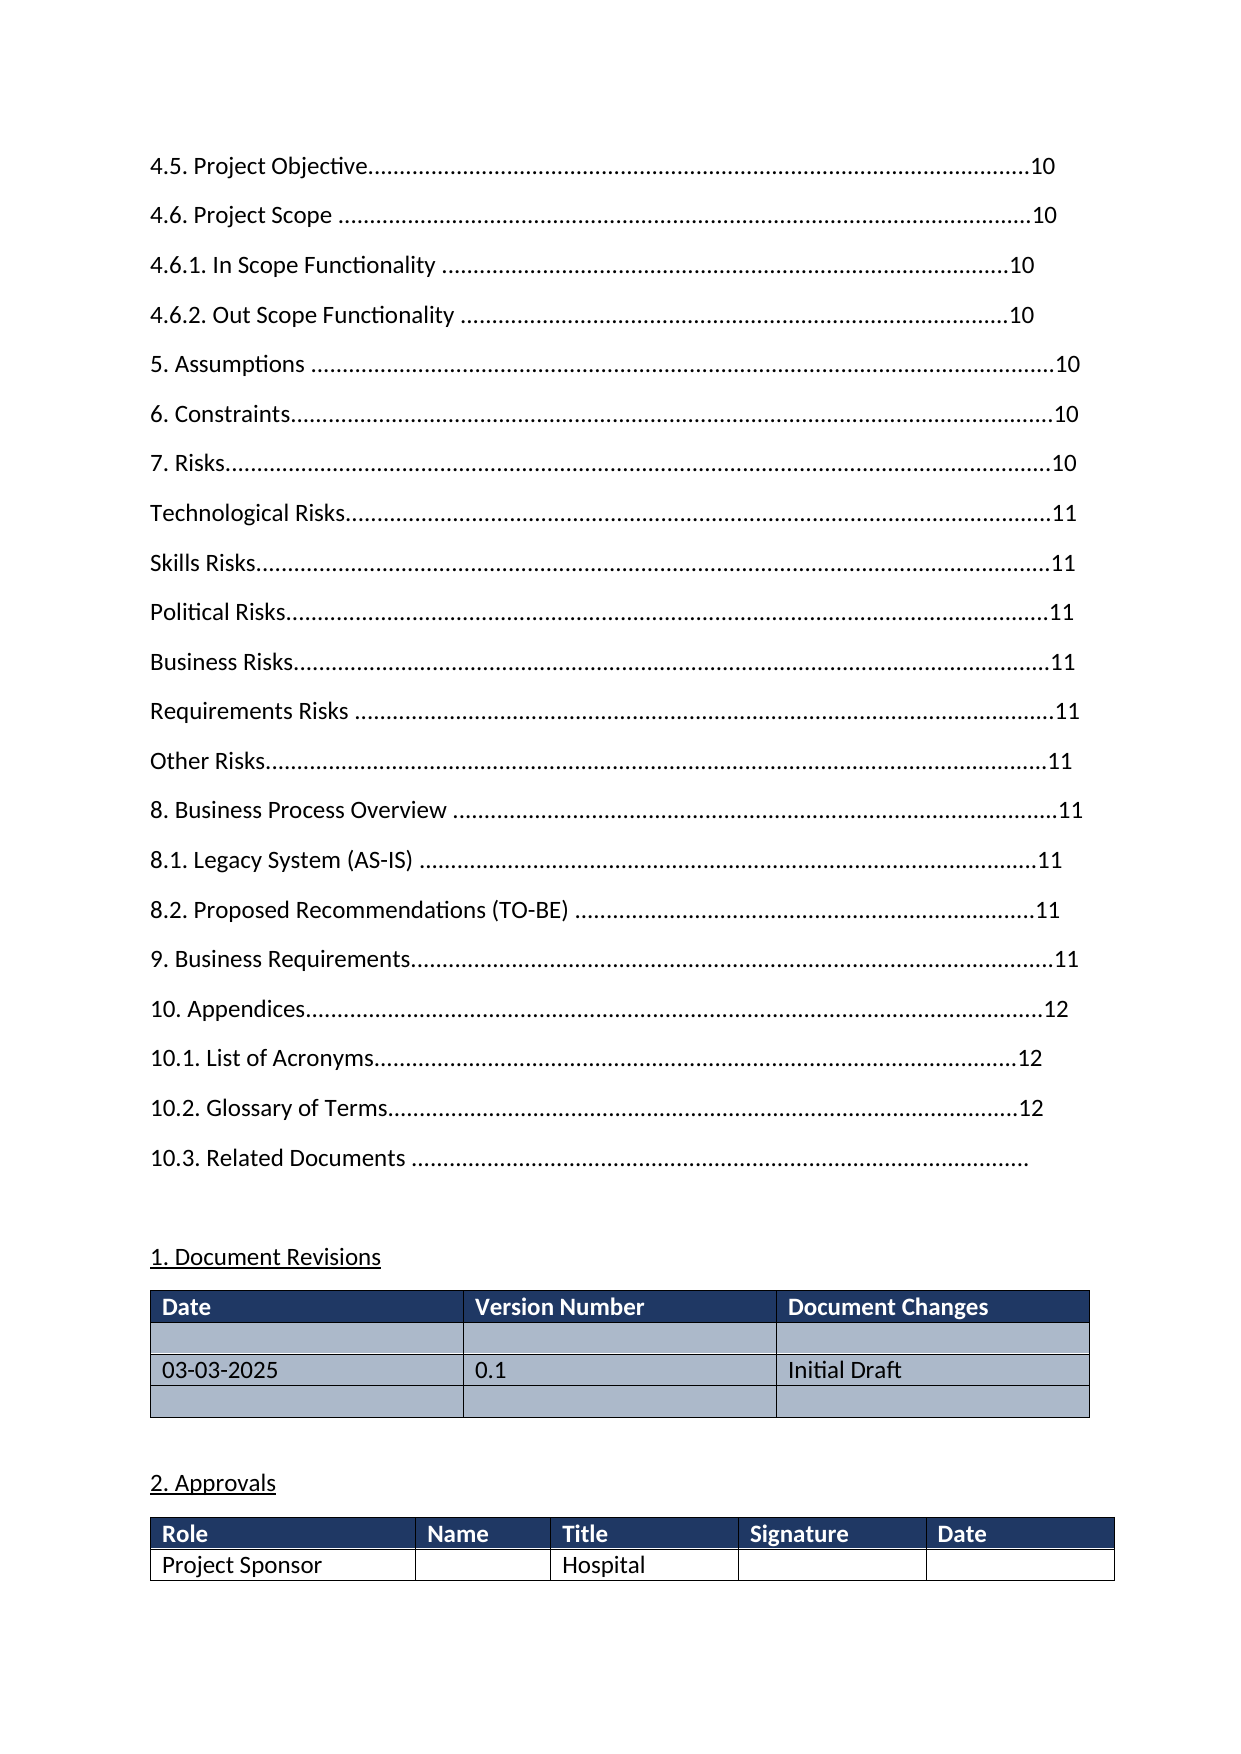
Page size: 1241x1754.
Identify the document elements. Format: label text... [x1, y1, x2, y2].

text 7. Risks...................................................................................................................................10 [150, 447, 1090, 478]
table_cell [464, 1386, 776, 1417]
text 10.3. Related Documents .................................................................................................. [150, 1142, 1090, 1172]
text 10.2. Glossary of Terms....................................................................................................12 [150, 1092, 1090, 1123]
table_cell [151, 1323, 463, 1353]
table_header Name [416, 1518, 550, 1548]
table_header Date [151, 1291, 463, 1322]
table_cell [151, 1386, 463, 1417]
table_header Role [151, 1518, 415, 1548]
text 10.1. List of Acronyms......................................................................................................12 [150, 1042, 1090, 1073]
text 4.6. Project Scope ..............................................................................................................10 [150, 199, 1090, 230]
text 9. Business Requirements......................................................................................................11 [150, 943, 1090, 974]
table_cell 03-03-2025 [151, 1355, 463, 1385]
text 6. Constraints.........................................................................................................................10 [150, 398, 1090, 428]
text Skills Risks..............................................................................................................................11 [150, 547, 1090, 577]
text 4.6.1. In Scope Functionality ..........................................................................................10 [150, 249, 1090, 280]
text 8.1. Legacy System (AS-IS) ..................................................................................................11 [150, 844, 1090, 875]
table_cell [927, 1550, 1114, 1580]
table_cell 0.1 [464, 1355, 776, 1385]
text 8.2. Proposed Recommendations (TO-BE) .........................................................................11 [150, 894, 1090, 924]
text Political Risks.........................................................................................................................11 [150, 596, 1090, 627]
text Requirements Risks ...............................................................................................................11 [150, 695, 1090, 726]
table_cell Hospital Director [551, 1550, 738, 1580]
table_header Date [927, 1518, 1114, 1548]
table_cell [416, 1550, 550, 1580]
text Business Risks........................................................................................................................11 [150, 646, 1090, 676]
table_cell Initial Draft [777, 1355, 1089, 1385]
table_header Title [551, 1518, 738, 1548]
table_cell Project Sponsor [151, 1550, 415, 1580]
text 1. Document Revisions [150, 1241, 1090, 1271]
table_header Version Number [464, 1291, 776, 1322]
text 10. Appendices.....................................................................................................................12 [150, 993, 1090, 1023]
table_header Document Changes [777, 1291, 1089, 1322]
text 4.6.2. Out Scope Functionality .......................................................................................10 [150, 299, 1090, 329]
text 2. Approvals [150, 1467, 1090, 1498]
table_cell [777, 1323, 1089, 1353]
text Other Risks............................................................................................................................11 [150, 745, 1090, 776]
table_header Signature [739, 1518, 926, 1548]
table_cell [739, 1550, 926, 1580]
text Technological Risks................................................................................................................11 [150, 497, 1090, 528]
text 8. Business Process Overview ................................................................................................11 [150, 794, 1090, 825]
text 4.5. Project Objective.........................................................................................................10 [150, 150, 1090, 181]
table_cell [464, 1323, 776, 1353]
table_cell [777, 1386, 1089, 1417]
text 5. Assumptions ......................................................................................................................10 [150, 348, 1090, 379]
